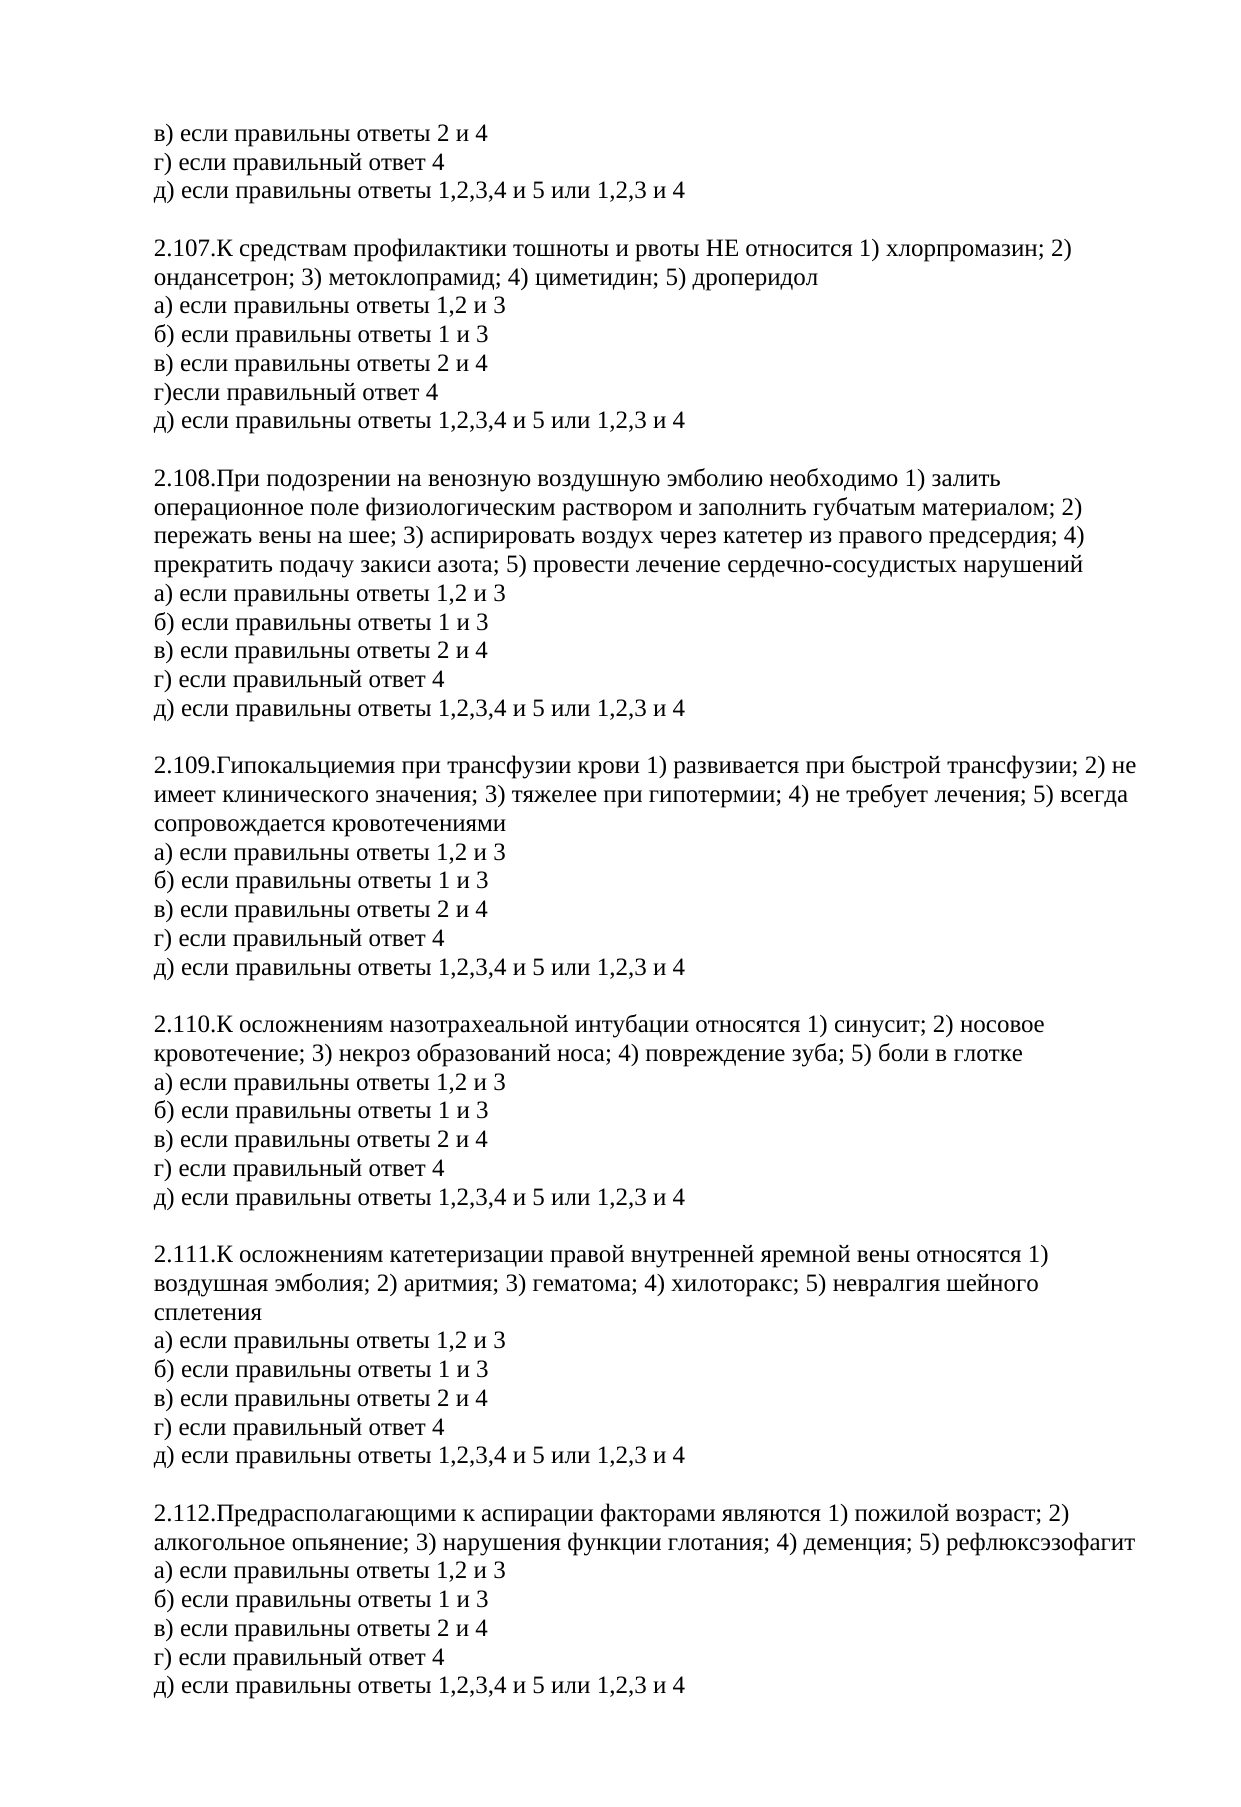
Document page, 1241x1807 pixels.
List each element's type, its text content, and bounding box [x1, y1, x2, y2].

text 2.107.К средствам профилактики тошноты и рвоты НЕ относится 1) хлорпромазин; 2) ондансетрон; 3) метоклопрамид; 4) циметидин; 5) дроперидол [153, 233, 1152, 291]
text б) если правильны ответы 1 и 3 [153, 1584, 1152, 1613]
text в) если правильны ответы 2 и 4 [153, 118, 1152, 147]
text а) если правильны ответы 1,2 и 3 [153, 578, 1152, 607]
text 2.112.Предрасполагающими к аспирации факторами являются 1) пожилой возраст; 2) алкогольное опьянение; 3) нарушения функции глотания; 4) деменция; 5) рефлюксэзофагит [153, 1498, 1152, 1556]
text б) если правильны ответы 1 и 3 [153, 1354, 1152, 1383]
text б) если правильны ответы 1 и 3 [153, 319, 1152, 348]
text д) если правильны ответы 1,2,3,4 и 5 или 1,2,3 и 4 [153, 1671, 1152, 1699]
text а) если правильны ответы 1,2 и 3 [153, 1556, 1152, 1584]
text 2.108.При подозрении на венозную воздушную эмболию необходимо 1) залить операционное поле физиологическим раствором и заполнить губчатым материалом; 2) пережать вены на шее; 3) аспирировать воздух через катетер из правого предсердия; 4) прекратить подачу закиси азота; 5) провести лечение сердечно-сосудистых нарушений [153, 463, 1152, 578]
text д) если правильны ответы 1,2,3,4 и 5 или 1,2,3 и 4 [153, 1441, 1152, 1469]
text г) если правильный ответ 4 [153, 923, 1152, 952]
text г) если правильный ответ 4 [153, 1412, 1152, 1441]
text д) если правильны ответы 1,2,3,4 и 5 или 1,2,3 и 4 [153, 693, 1152, 722]
text б) если правильны ответы 1 и 3 [153, 1096, 1152, 1124]
text г) если правильный ответ 4 [153, 1153, 1152, 1182]
text а) если правильны ответы 1,2 и 3 [153, 837, 1152, 866]
text в) если правильны ответы 2 и 4 [153, 1124, 1152, 1153]
text а) если правильны ответы 1,2 и 3 [153, 1067, 1152, 1096]
text в) если правильны ответы 2 и 4 [153, 348, 1152, 377]
text б) если правильны ответы 1 и 3 [153, 607, 1152, 636]
text в) если правильны ответы 2 и 4 [153, 1383, 1152, 1412]
text г) если правильный ответ 4 [153, 1642, 1152, 1671]
text а) если правильны ответы 1,2 и 3 [153, 1326, 1152, 1354]
text а) если правильны ответы 1,2 и 3 [153, 291, 1152, 319]
text д) если правильны ответы 1,2,3,4 и 5 или 1,2,3 и 4 [153, 176, 1152, 204]
text в) если правильны ответы 2 и 4 [153, 894, 1152, 923]
text г) если правильный ответ 4 [153, 664, 1152, 693]
text д) если правильны ответы 1,2,3,4 и 5 или 1,2,3 и 4 [153, 1182, 1152, 1211]
text б) если правильны ответы 1 и 3 [153, 866, 1152, 894]
text г)если правильный ответ 4 [153, 377, 1152, 406]
text д) если правильны ответы 1,2,3,4 и 5 или 1,2,3 и 4 [153, 952, 1152, 981]
text в) если правильны ответы 2 и 4 [153, 1613, 1152, 1642]
text д) если правильны ответы 1,2,3,4 и 5 или 1,2,3 и 4 [153, 406, 1152, 434]
text 2.109.Гипокальциемия при трансфузии крови 1) развивается при быстрой трансфузии; 2) не имеет клинического значения; 3) тяжелее при гипотермии; 4) не требует лечения; 5) всегда сопровождается кровотечениями [153, 751, 1152, 837]
text 2.111.К осложнениям катетеризации правой внутренней яремной вены относятся 1) воздушная эмболия; 2) аритмия; 3) гематома; 4) хилоторакс; 5) невралгия шейного сплетения [153, 1239, 1152, 1326]
text г) если правильный ответ 4 [153, 147, 1152, 176]
text 2.110.К осложнениям назотрахеальной интубации относятся 1) синусит; 2) носовое кровотечение; 3) некроз образований носа; 4) повреждение зуба; 5) боли в глотке [153, 1009, 1152, 1067]
text в) если правильны ответы 2 и 4 [153, 636, 1152, 664]
